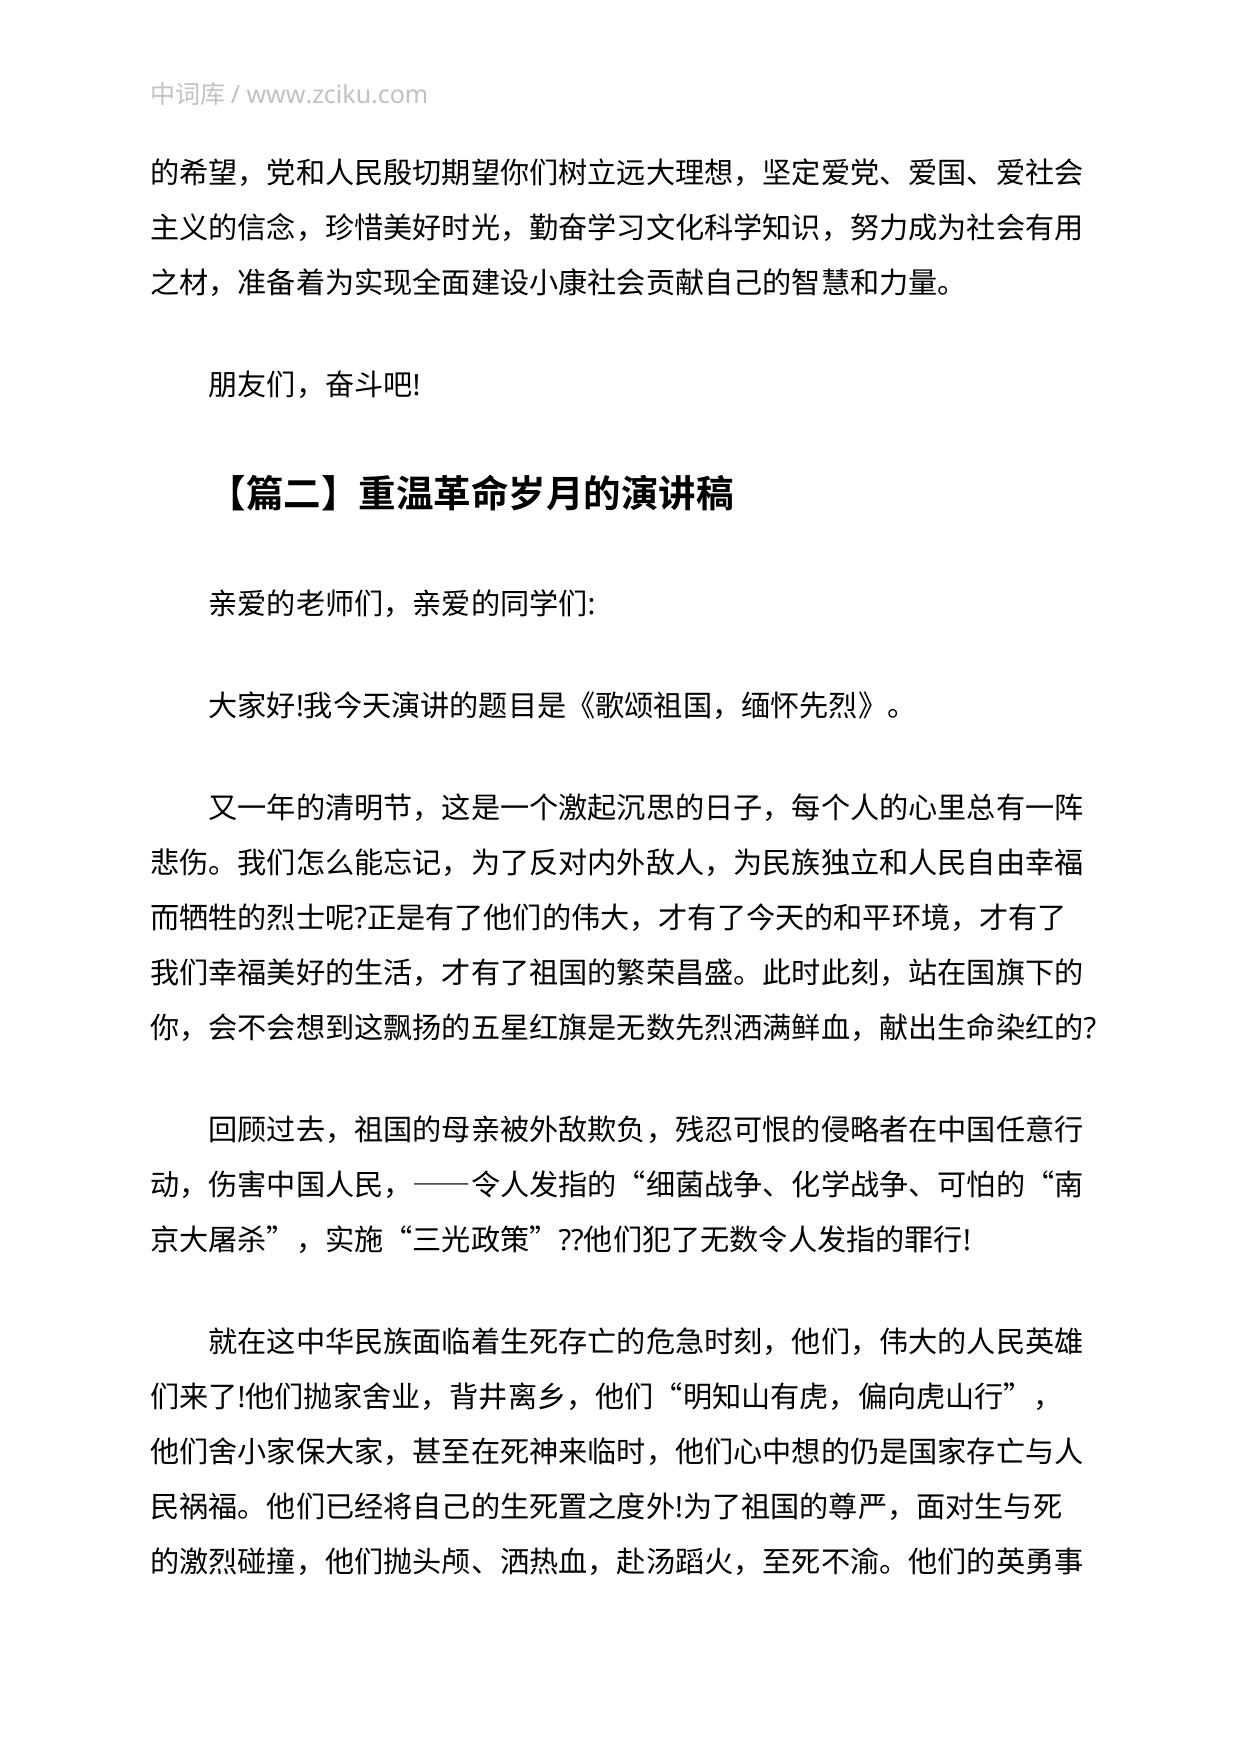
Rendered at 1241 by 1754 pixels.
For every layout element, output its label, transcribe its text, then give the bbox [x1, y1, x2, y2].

text 朋友们，奋斗吧! [150, 362, 1090, 404]
text 回顾过去，祖国的母亲被外敌欺负，残忍可恨的侵略者在中国任意行动，伤害中国人民，——令人发指的“细菌战争、化学战争、可怕的“南京大屠杀”，实施“三光政策”??他们犯了无数令人发指的罪行! [150, 1107, 1090, 1259]
text 亲爱的老师们，亲爱的同学们: [150, 581, 1090, 623]
text 大家好!我今天演讲的题目是《歌颂祖国，缅怀先烈》。 [150, 683, 1090, 725]
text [150, 150, 1090, 302]
text 又一年的清明节，这是一个激起沉思的日子，每个人的心里总有一阵悲伤。我们怎么能忘记，为了反对内外敌人，为民族独立和人民自由幸福而牺牲的烈士呢?正是有了他们的伟大，才有了今天的和平环境，才有了我们幸福美好的生活，才有了祖国的繁荣昌盛。此时此刻，站在国旗下的你，会不会想到这飘扬的五星红旗是无数先烈洒满鲜血，献出生命染红的? [150, 785, 1090, 1047]
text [150, 1318, 1090, 1580]
text 【篇二】重温革命岁月的演讲稿 [150, 463, 1090, 518]
